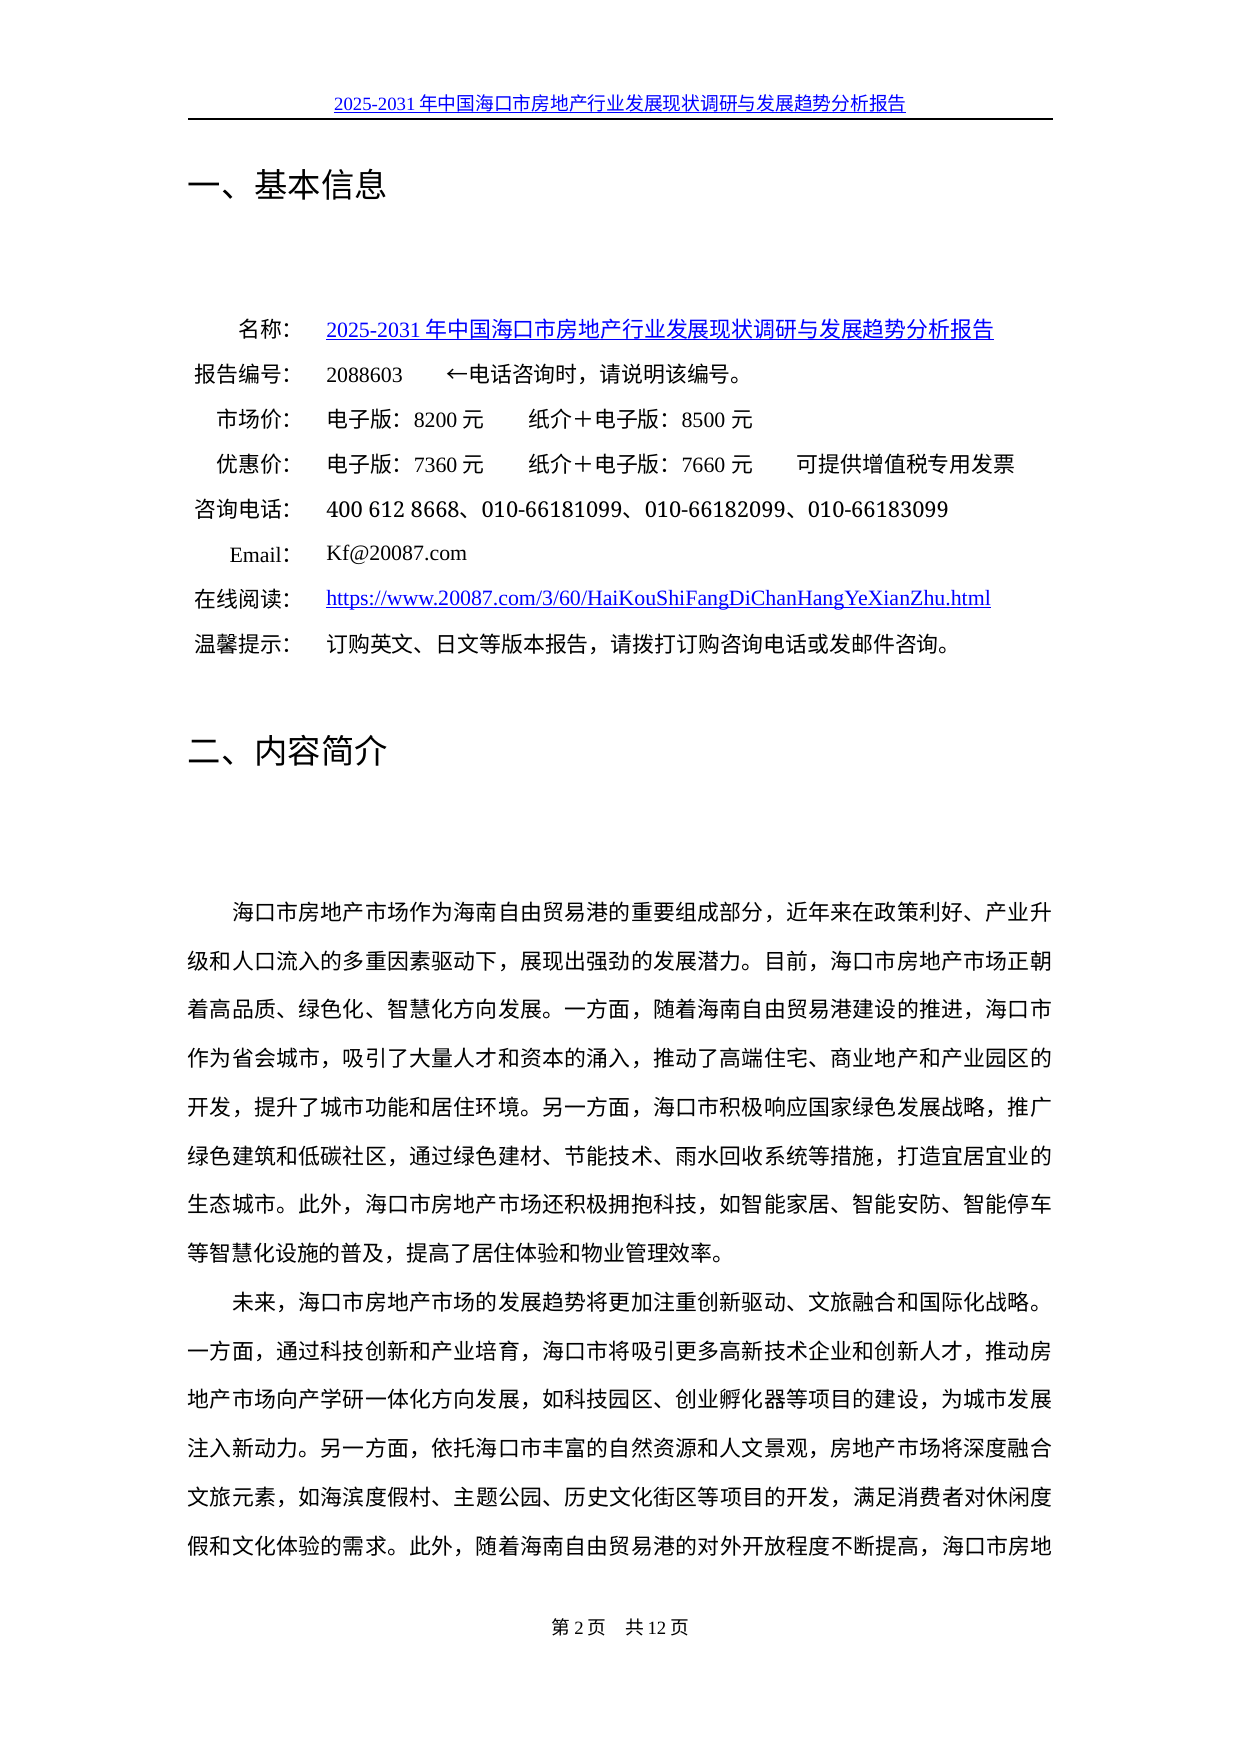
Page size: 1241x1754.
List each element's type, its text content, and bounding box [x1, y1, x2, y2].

title 二、内容简介 [187, 717, 1053, 782]
title 一、基本信息 [187, 150, 1053, 215]
table_cell Email： [167, 537, 315, 582]
table_cell 电子版：7360 元 纸介＋电子版：7660 元 可提供增值税专用发票 [315, 447, 1073, 492]
table_cell 咨询电话： [167, 492, 315, 537]
table_header 名称： [167, 312, 315, 357]
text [187, 894, 1053, 1561]
table_header 2025-2031年中国海口市房地产行业发展现状调研与发展趋势分析报告 [315, 312, 1073, 357]
table_cell 2088603 ←电话咨询时，请说明该编号。 [315, 357, 1073, 402]
table_cell 在线阅读： [167, 582, 315, 627]
table_cell [315, 582, 1073, 627]
table_cell 市场价： [167, 402, 315, 447]
table_cell 优惠价： [167, 447, 315, 492]
table_cell 电子版：8200 元 纸介＋电子版：8500 元 [315, 402, 1073, 447]
table_cell 报告编号： [167, 357, 315, 402]
table_cell 温馨提示： [167, 627, 315, 672]
table_cell 400 612 8668、010-66181099、010-66182099、010-66183099 [315, 492, 1073, 537]
table_cell Kf@20087.com [315, 537, 1073, 582]
table_cell 订购英文、日文等版本报告，请拨打订购咨询电话或发邮件咨询。 [315, 627, 1073, 672]
